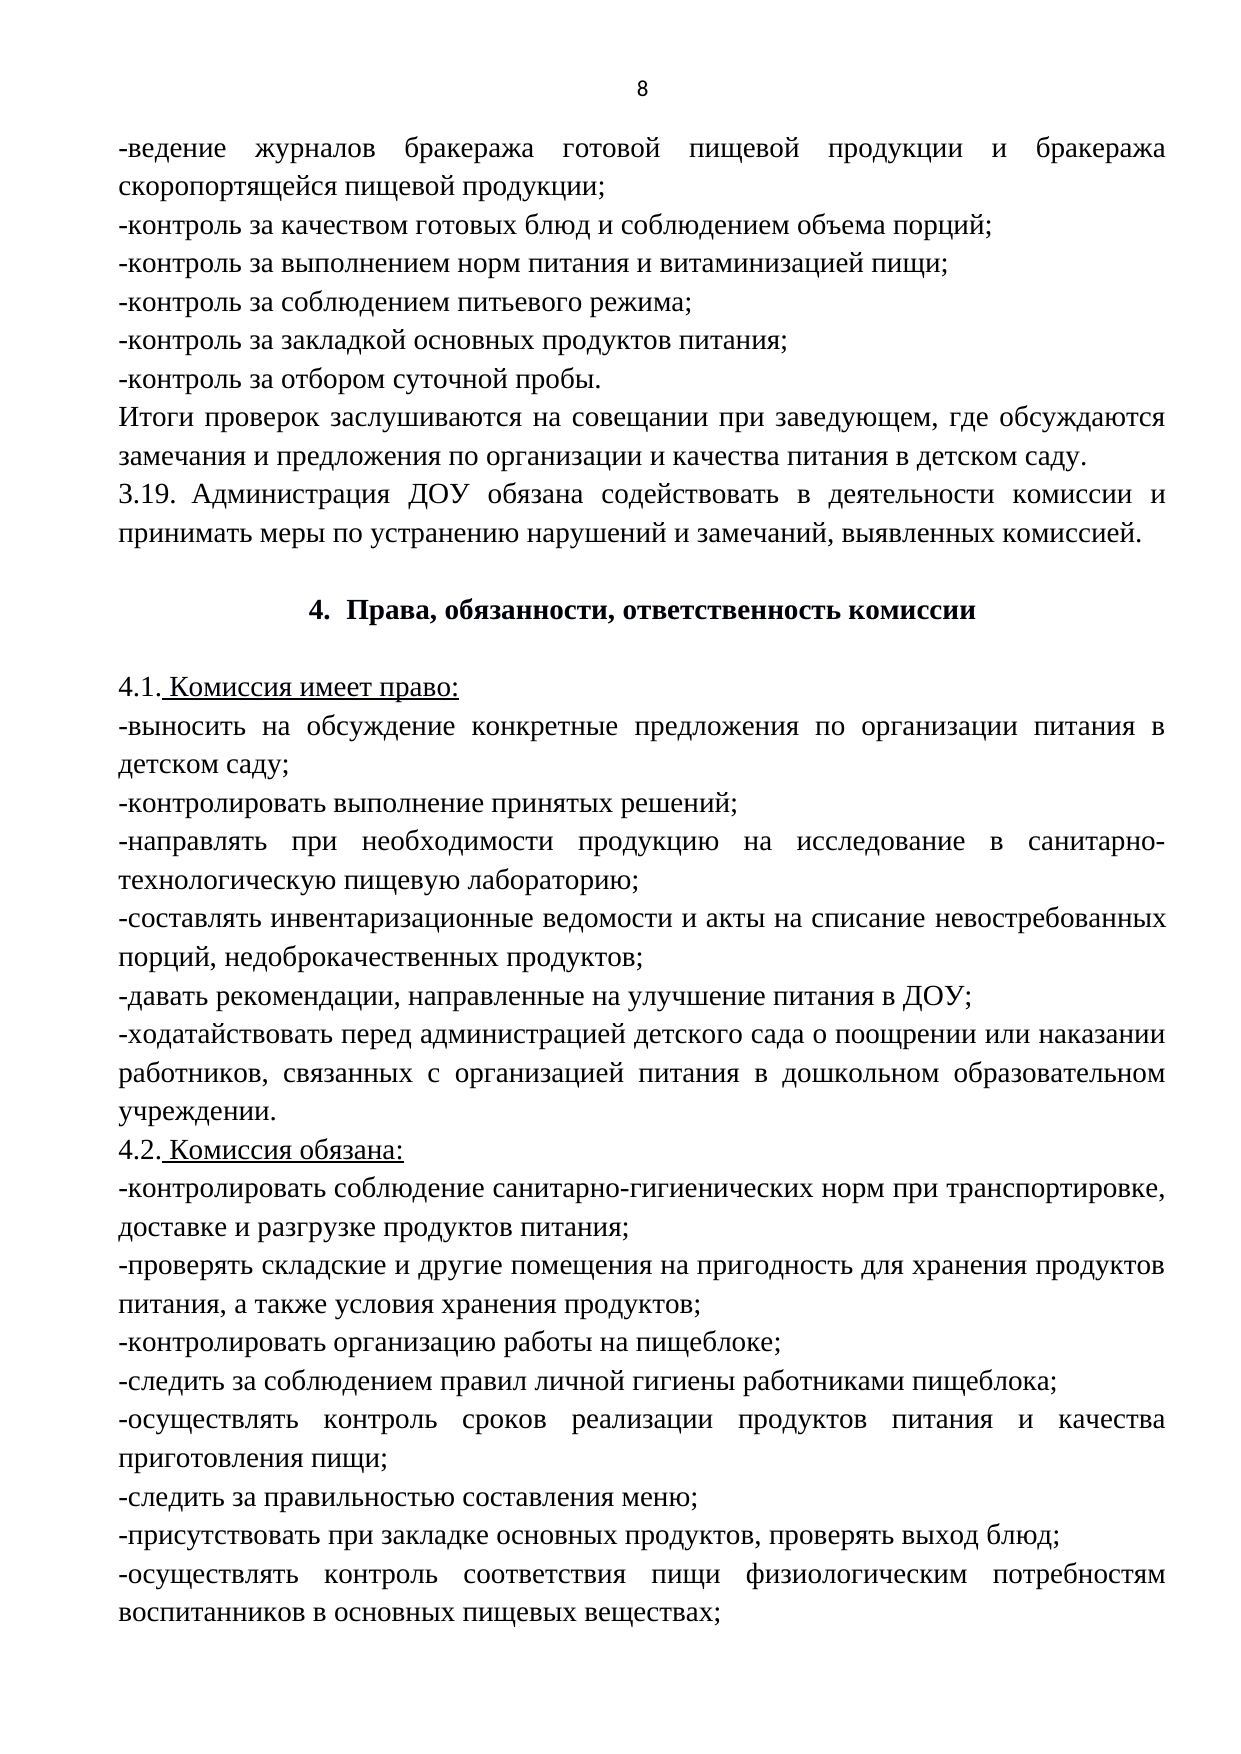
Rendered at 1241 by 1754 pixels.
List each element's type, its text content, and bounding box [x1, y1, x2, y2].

text 4.2. Комиссия обязана: [118, 1132, 1167, 1165]
text -ходатайствовать перед администрацией детского сада о поощрении или наказании работников, связанных с организацией питания в дошкольном образовательном учреждении. Источник: https://ohrana-tryda.com/node/3977 [118, 1016, 1167, 1127]
text -осуществлять контроль сроков реализации продуктов питания и качества приготовления пищи; [118, 1402, 1167, 1474]
text -направлять при необходимости продукцию на исследование в санитарно-технологическую пищевую лабораторию; [118, 823, 1167, 896]
text -присутствовать при закладке основных продуктов, проверять выход блюд; [118, 1517, 1167, 1551]
list Права, обязанности, ответственность комиссии [118, 592, 1167, 626]
text -ведение журналов бракеража готовой пищевой продукции и бракеража скоропортящейся пищевой продукции; [118, 130, 1167, 202]
text -контроль за отбором суточной пробы. [118, 361, 1167, 394]
text -проверять складские и другие помещения на пригодность для хранения продуктов питания, а также условия хранения продуктов; [118, 1247, 1167, 1319]
text -контроль за выполнением норм питания и витаминизацией пищи; [118, 245, 1167, 279]
text -контроль за соблюдением питьевого режима; [118, 284, 1167, 317]
text Итоги проверок заслушиваются на совещании при заведующем, где обсуждаются замечания и предложения по организации и качества питания в детском саду. [118, 399, 1167, 472]
text 3.19. Администрация ДОУ обязана содействовать в деятельности комиссии и принимать меры по устранению нарушений и замечаний, выявленных комиссией. [118, 477, 1167, 549]
text -следить за соблюдением правил личной гигиены работниками пищеблока; [118, 1363, 1167, 1397]
text -контролировать выполнение принятых решений; [118, 785, 1167, 818]
text -составлять инвентаризационные ведомости и акты на списание невостребованных порций, недоброкачественных продуктов; [118, 901, 1167, 973]
text -контроль за качеством готовых блюд и соблюдением объема порций; [118, 207, 1167, 240]
text -следить за правильностью составления меню; [118, 1479, 1167, 1512]
text -давать рекомендации, направленные на улучшение питания в ДОУ; [118, 978, 1167, 1011]
text 4.1. Комиссия имеет право: [118, 669, 1167, 703]
text -контролировать организацию работы на пищеблоке; [118, 1324, 1167, 1358]
text -осуществлять контроль соответствия пищи физиологическим потребностям воспитанников в основных пищевых веществах; [118, 1556, 1167, 1628]
text -выносить на обсуждение конкретные предложения по организации питания в детском саду; [118, 708, 1167, 780]
text -контроль за закладкой основных продуктов питания; [118, 322, 1167, 356]
text -контролировать соблюдение санитарно-гигиенических норм при транспортировке, доставке и разгрузке продуктов питания; [118, 1170, 1167, 1242]
